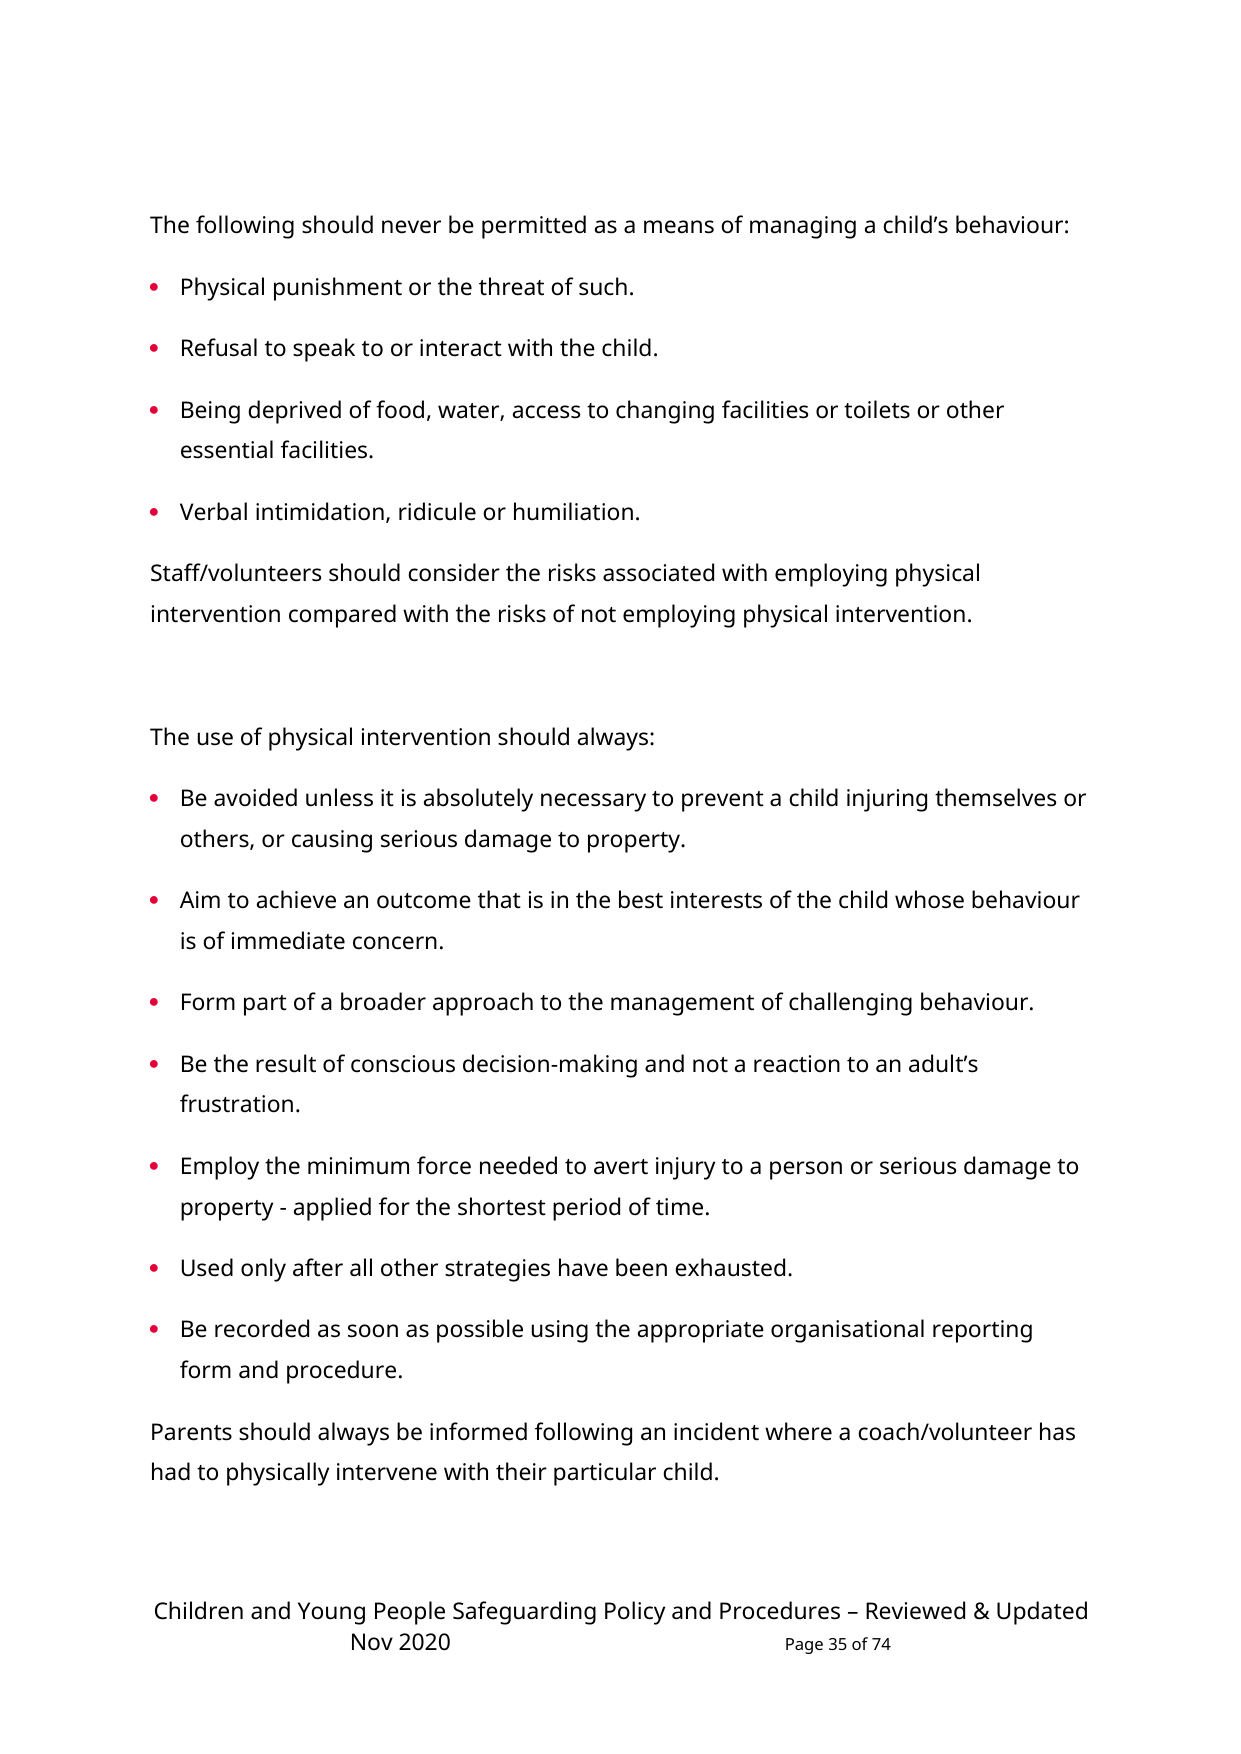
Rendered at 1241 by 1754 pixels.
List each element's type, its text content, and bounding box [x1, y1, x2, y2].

list Being deprived of food, water, access to changing facilities or toilets or other essential facilities. [150, 393, 1090, 465]
list Be the result of conscious decision-making and not a reaction to an adult’s frustration. [150, 1048, 1090, 1119]
list Be recorded as soon as possible using the appropriate organisational reporting form and procedure. [150, 1313, 1090, 1385]
text The use of physical intervention should always: [150, 721, 1090, 752]
text Parents should always be informed following an incident where a coach/volunteer has had to physically intervene with their particular child. [150, 1415, 1090, 1487]
list Verbal intimidation, ridicule or humiliation. [150, 496, 1090, 527]
list Refusal to speak to or interact with the child. [150, 332, 1090, 363]
list Be avoided unless it is absolutely necessary to prevent a child injuring themselves or others, or causing serious damage to property. [150, 782, 1090, 854]
text The following should never be permitted as a means of managing a child’s behaviour: [150, 209, 1090, 240]
list Used only after all other strategies have been exhausted. [150, 1252, 1090, 1283]
list Physical punishment or the threat of such. [150, 271, 1090, 302]
list Form part of a broader approach to the management of challenging behaviour. [150, 986, 1090, 1017]
list Employ the minimum force needed to avert injury to a person or serious damage to property - applied for the shortest period of time. [150, 1150, 1090, 1222]
text Staff/volunteers should consider the risks associated with employing physical intervention compared with the risks of not employing physical intervention. [150, 557, 1090, 629]
list Aim to achieve an outcome that is in the best interests of the child whose behaviour is of immediate concern. [150, 884, 1090, 956]
